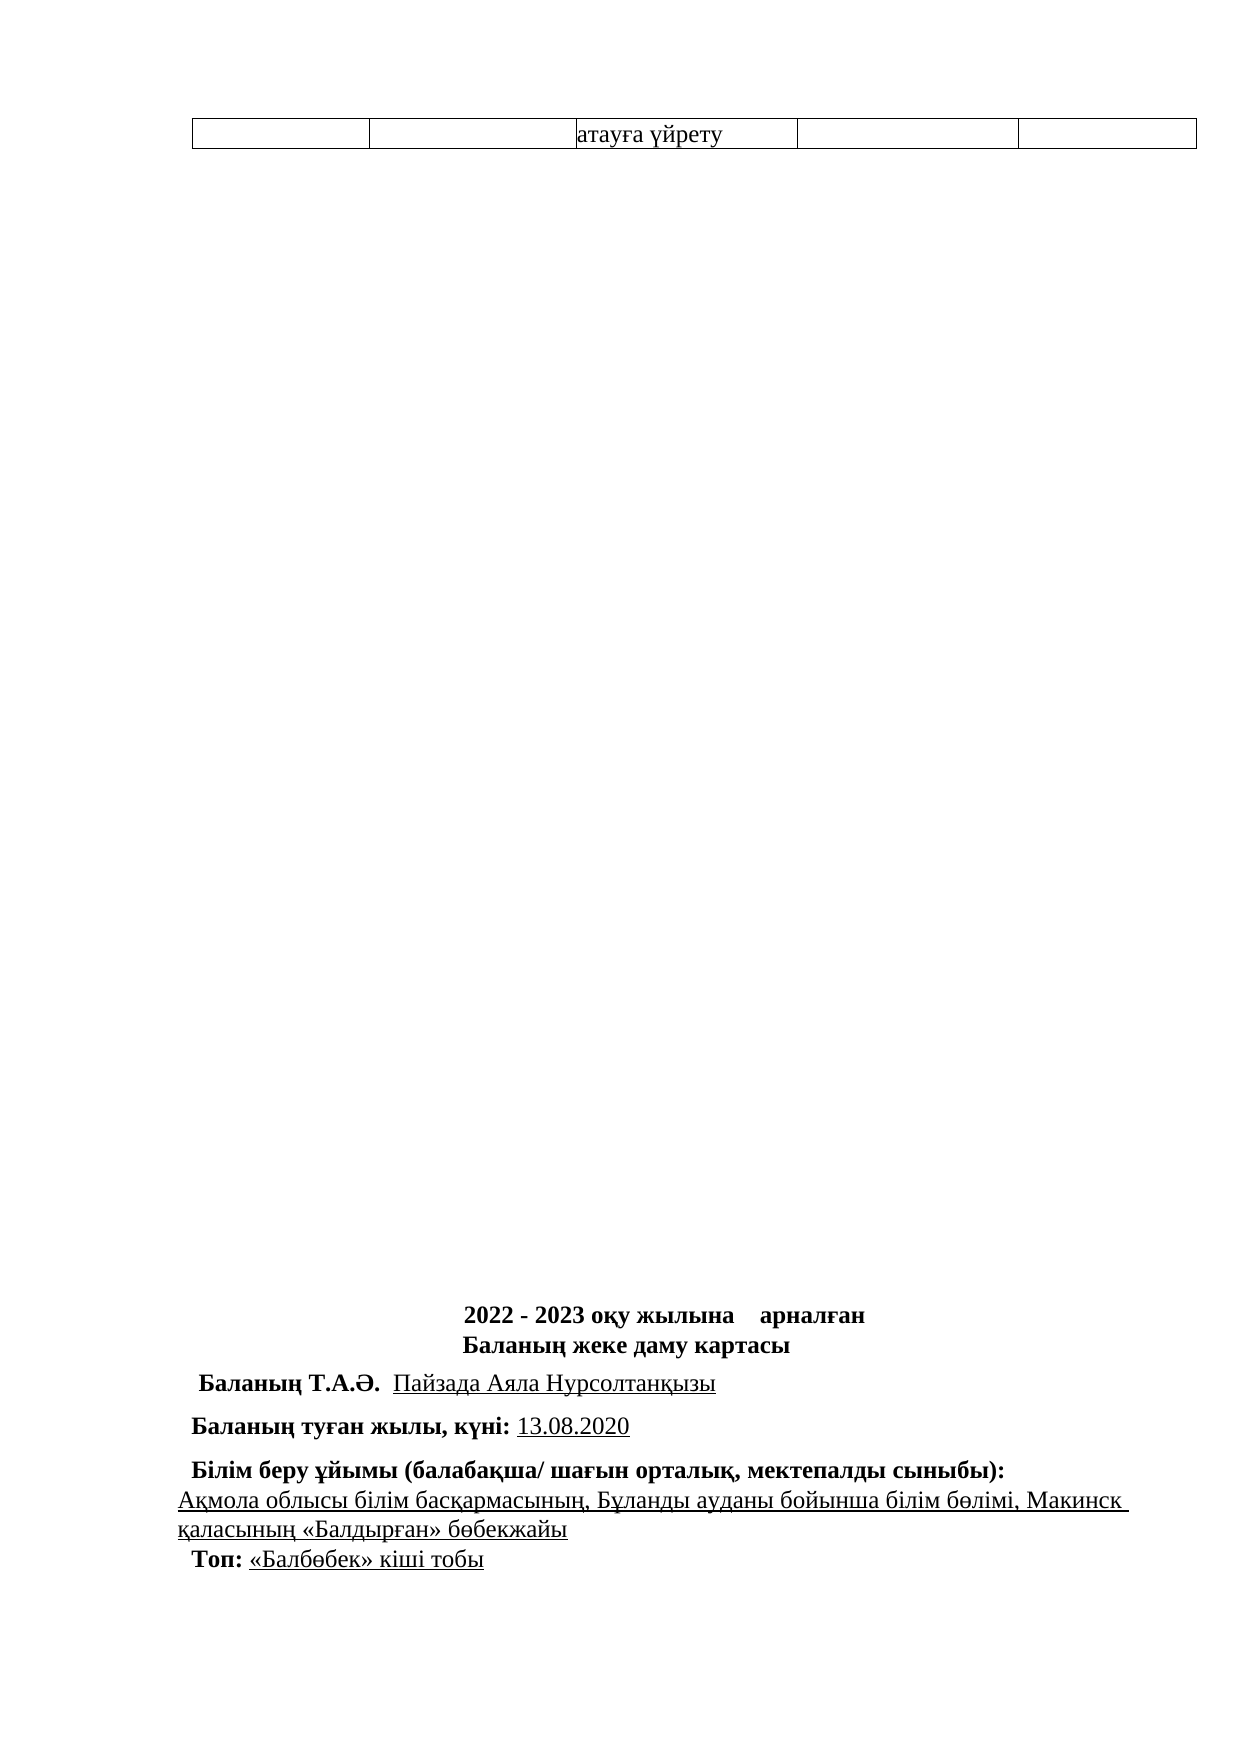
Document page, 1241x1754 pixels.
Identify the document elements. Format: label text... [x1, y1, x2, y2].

text Білім беру ұйымы (балабақша/ шағын орталық, мектепалды сыныбы): [191, 1454, 1152, 1484]
subtitle 2022 - 2023 оқу жылына арналған [462, 1300, 866, 1329]
text Баланың Т.А.Ә. Пайзада Аяла Нурсолтанқызы [198, 1368, 1152, 1397]
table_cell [577, 119, 797, 148]
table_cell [193, 119, 369, 148]
table_cell [798, 119, 1018, 148]
text Топ: «Балбөбек» кіші тобы [191, 1543, 1152, 1573]
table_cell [1019, 119, 1196, 148]
text Баланың туған жылы, күні: 13.08.2020 [191, 1411, 1152, 1440]
text Ақмола облысы білім басқармасының, Бұланды ауданы бойынша білім бөлімі, Макинск қаласының «Балдырған» бөбекжайы [177, 1485, 1152, 1543]
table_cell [370, 119, 576, 148]
subtitle Баланың жеке даму картасы [462, 1330, 866, 1359]
